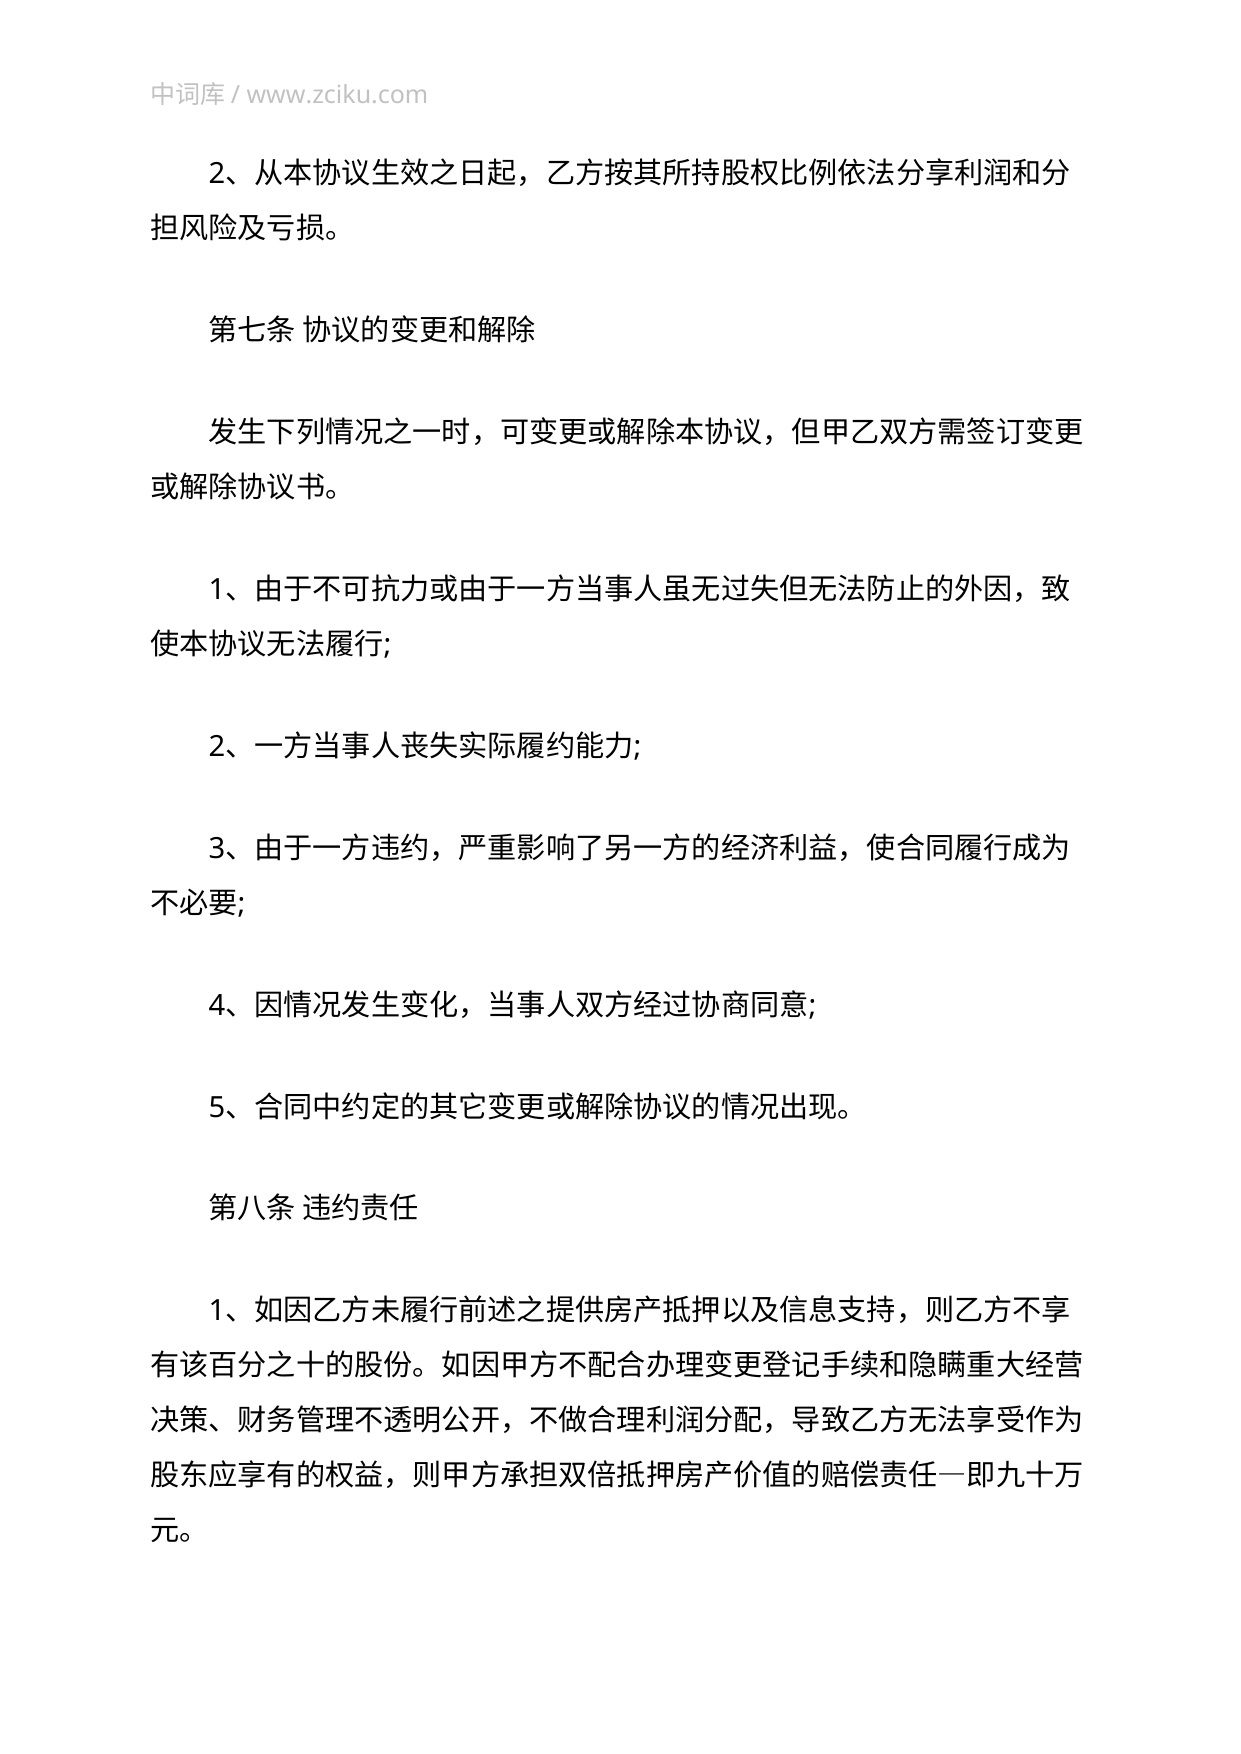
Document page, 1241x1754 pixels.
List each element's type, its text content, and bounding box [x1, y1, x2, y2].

text 3、由于一方违约，严重影响了另一方的经济利益，使合同履行成为不必要; [150, 824, 1090, 922]
text 4、因情况发生变化，当事人双方经过协商同意; [150, 981, 1090, 1023]
text 5、合同中约定的其它变更或解除协议的情况出现。 [150, 1083, 1090, 1126]
text 第七条 协议的变更和解除 [150, 307, 1090, 349]
text 发生下列情况之一时，可变更或解除本协议，但甲乙双方需签订变更或解除协议书。 [150, 408, 1090, 506]
text 2、一方当事人丧失实际履约能力; [150, 722, 1090, 764]
text 第八条 违约责任 [150, 1185, 1090, 1227]
text 1、由于不可抗力或由于一方当事人虽无过失但无法防止的外因，致使本协议无法履行; [150, 565, 1090, 663]
text 2、从本协议生效之日起，乙方按其所持股权比例依法分享利润和分担风险及亏损。 [150, 150, 1090, 247]
text 1、如因乙方未履行前述之提供房产抵押以及信息支持，则乙方不享有该百分之十的股份。如因甲方不配合办理变更登记手续和隐瞒重大经营决策、财务管理不透明公开，不做合理利润分配，导致乙方无法享受作为股东应享有的权益，则甲方承担双倍抵押房产价值的赔偿责任—即九十万元。 [150, 1287, 1090, 1549]
